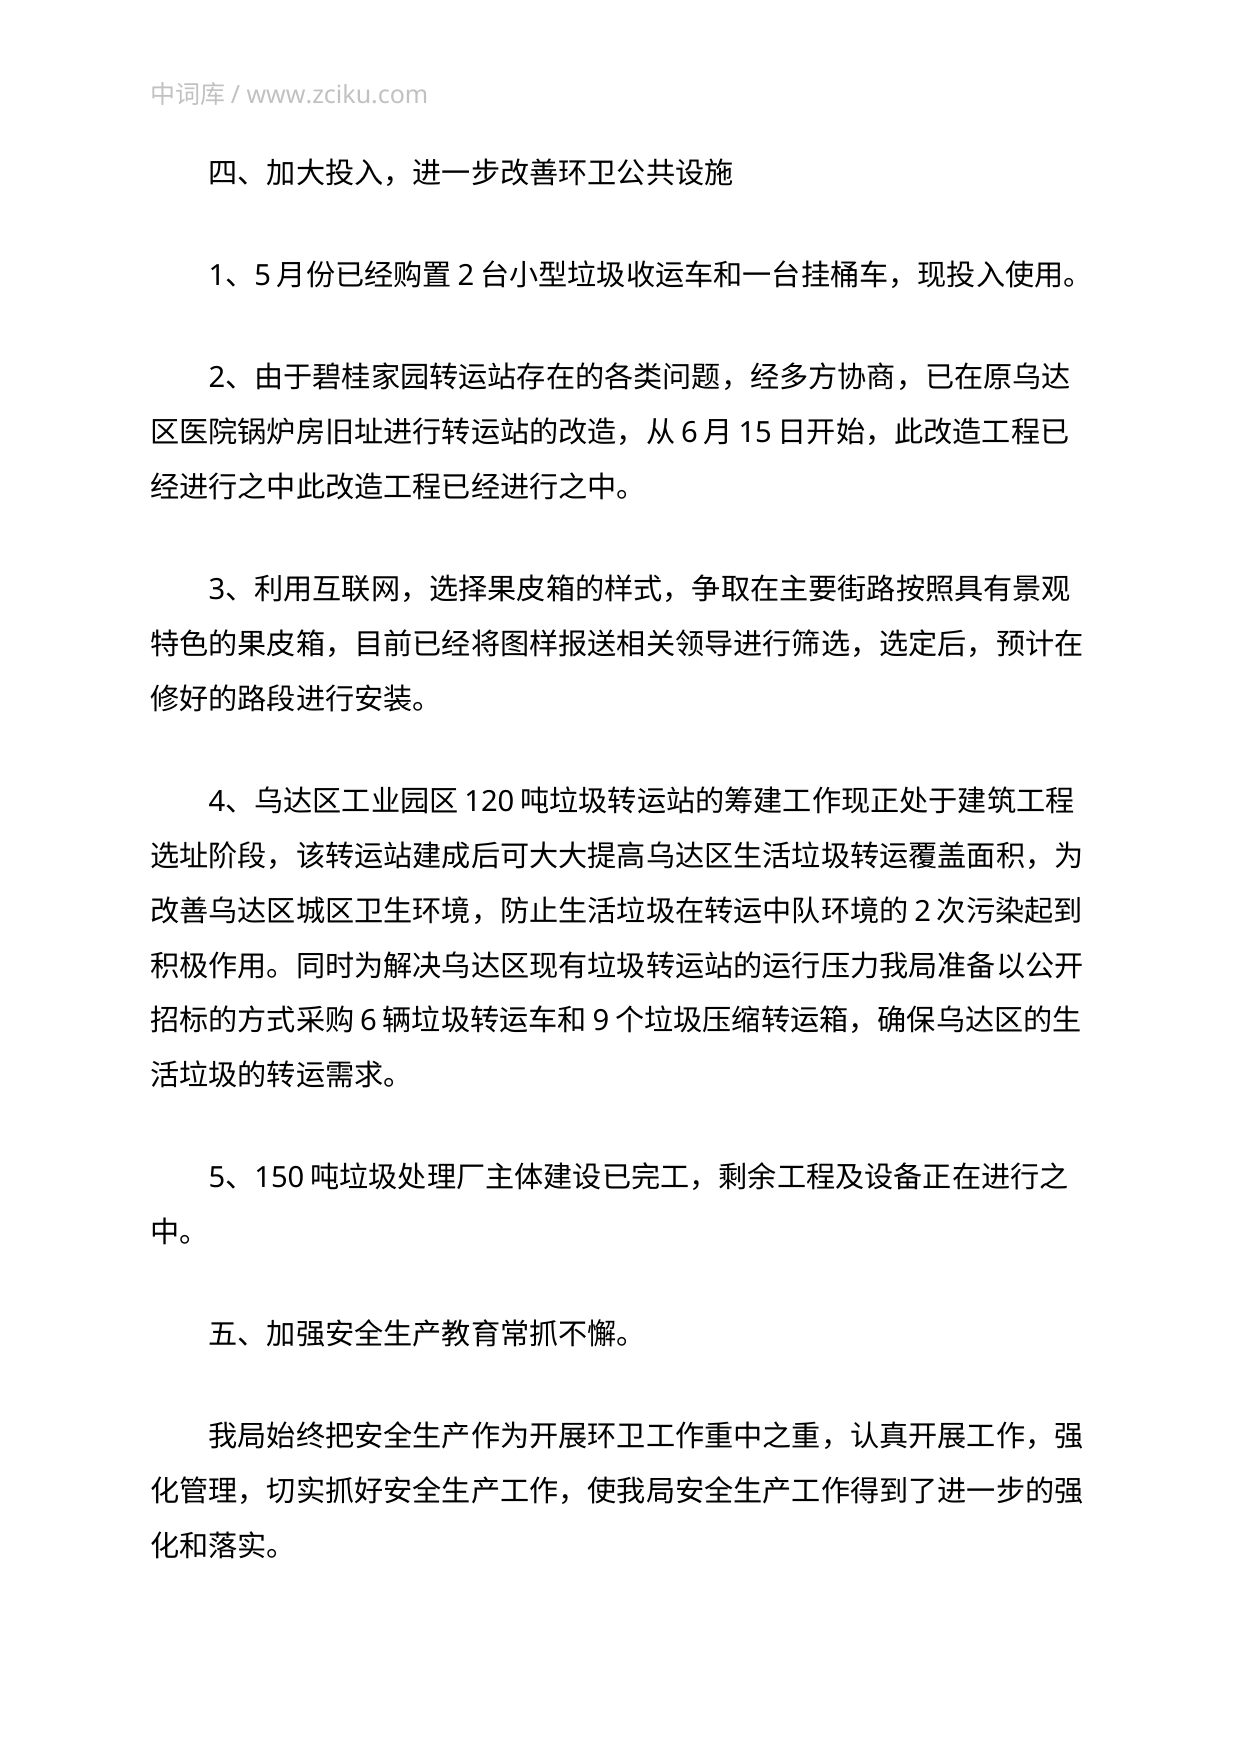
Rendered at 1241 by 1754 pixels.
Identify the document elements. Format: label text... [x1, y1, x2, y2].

text 5、150吨垃圾处理厂主体建设已完工，剩余工程及设备正在进行之中。 [150, 1154, 1090, 1251]
text 3、利用互联网，选择果皮箱的样式，争取在主要街路按照具有景观特色的果皮箱，目前已经将图样报送相关领导进行筛选，选定后，预计在修好的路段进行安装。 [150, 566, 1090, 718]
text 四、加大投入，进一步改善环卫公共设施 [150, 150, 1090, 192]
text 五、加强安全生产教育常抓不懈。 [150, 1311, 1090, 1353]
text 1、5月份已经购置2台小型垃圾收运车和一台挂桶车，现投入使用。 [150, 252, 1090, 294]
text 我局始终把安全生产作为开展环卫工作重中之重，认真开展工作，强化管理，切实抓好安全生产工作，使我局安全生产工作得到了进一步的强化和落实。 [150, 1412, 1090, 1564]
text 2、由于碧桂家园转运站存在的各类问题，经多方协商，已在原乌达区医院锅炉房旧址进行转运站的改造，从6月15日开始，此改造工程已经进行之中此改造工程已经进行之中。 [150, 354, 1090, 506]
text 4、乌达区工业园区120吨垃圾转运站的筹建工作现正处于建筑工程选址阶段，该转运站建成后可大大提高乌达区生活垃圾转运覆盖面积，为改善乌达区城区卫生环境，防止生活垃圾在转运中队环境的2次污染起到积极作用。同时为解决乌达区现有垃圾转运站的运行压力我局准备以公开招标的方式采购6辆垃圾转运车和9个垃圾压缩转运箱，确保乌达区的生活垃圾的转运需求。 [150, 777, 1090, 1094]
